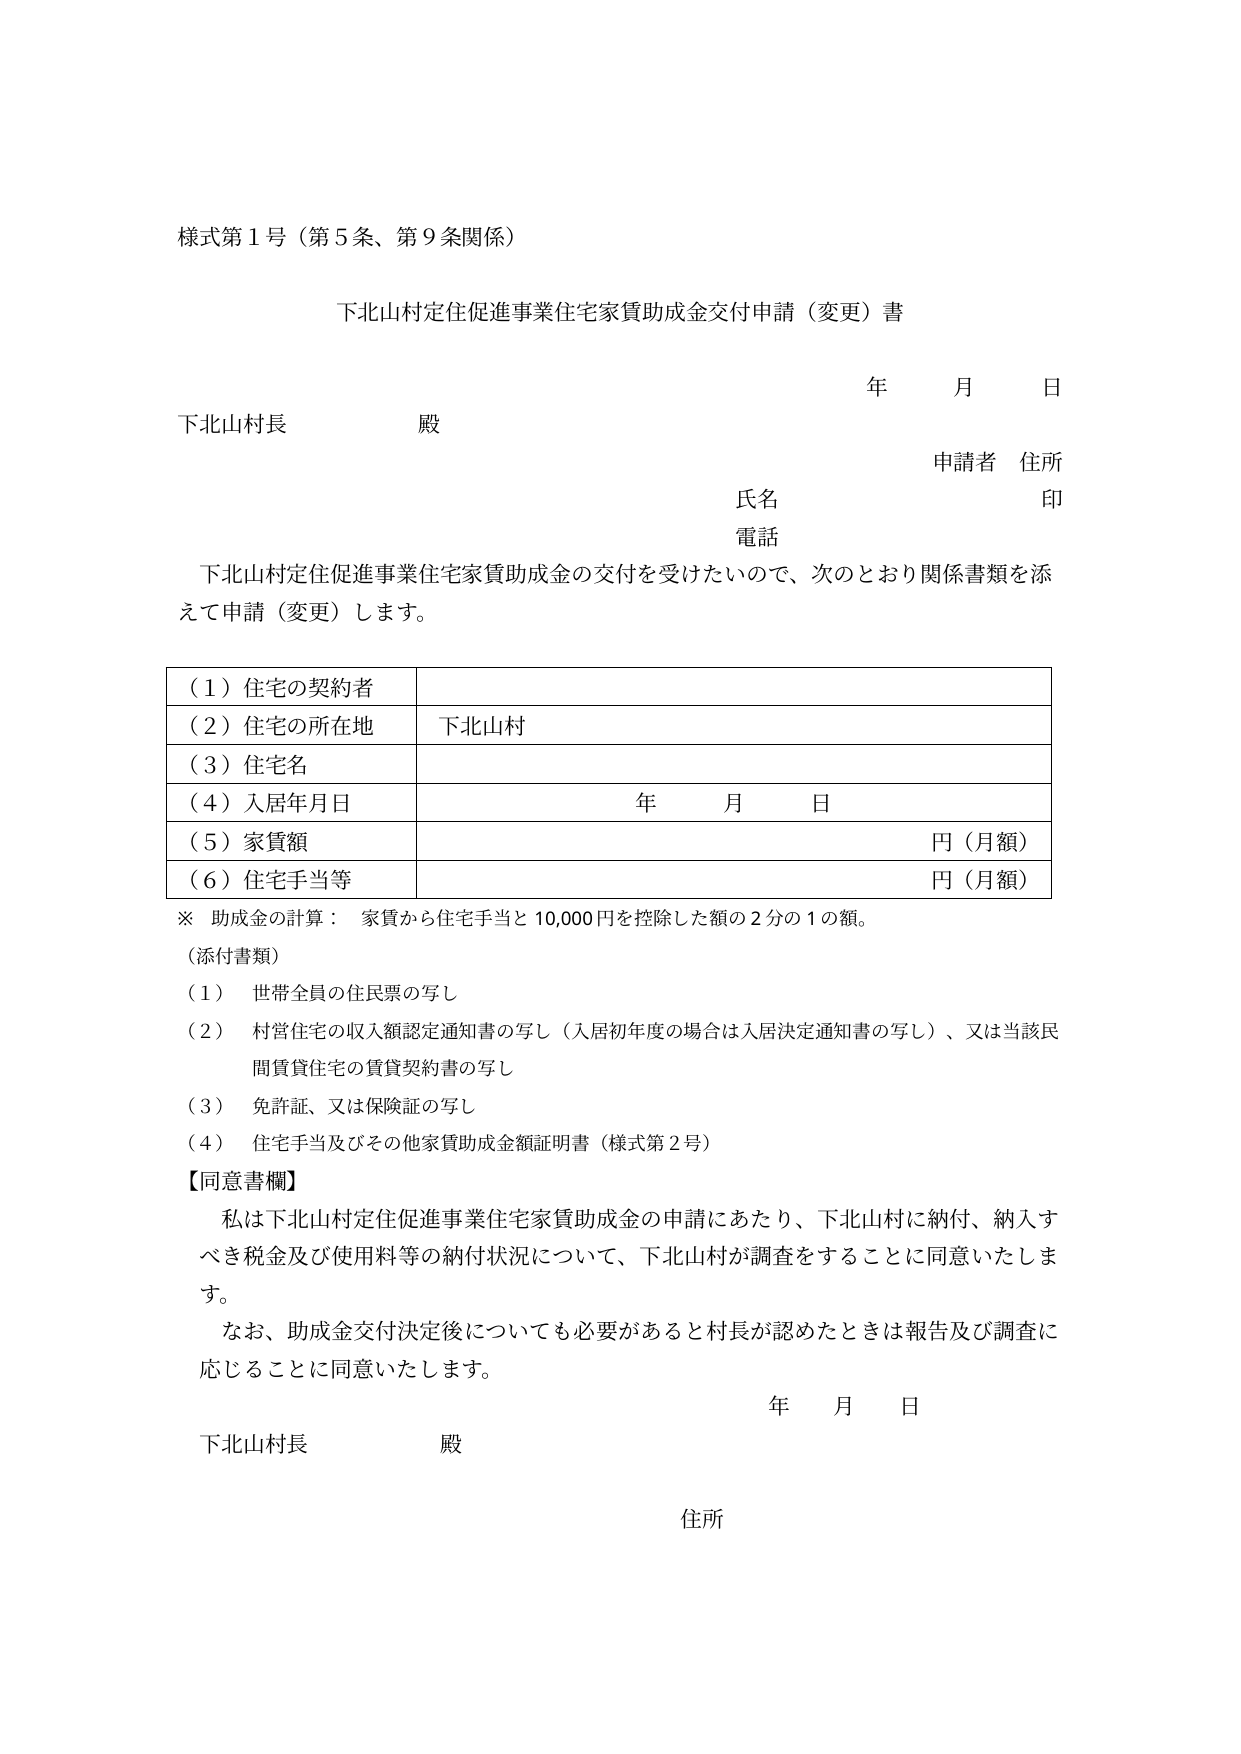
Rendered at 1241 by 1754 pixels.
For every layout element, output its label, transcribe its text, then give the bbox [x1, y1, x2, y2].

table_cell 下北山村 [417, 706, 1051, 744]
text 年 月 日 [177, 1387, 1063, 1424]
table_cell （４）入居年月日 [167, 784, 416, 821]
table_cell （３）住宅名 [167, 745, 416, 782]
text ※ 助成金の計算： 家賃から住宅手当と10,000円を控除した額の2分の1の額。 [177, 899, 1063, 937]
text 下北山村長 殿 [177, 404, 1063, 442]
table_header （１）住宅の契約者 [167, 668, 416, 705]
text （４） 住宅手当及びその他家賃助成金額証明書（様式第２号） [177, 1124, 1063, 1162]
text 私は下北山村定住促進事業住宅家賃助成金の申請にあたり、下北山村に納付、納入すべき税金及び使用料等の納付状況について、下北山村が調査をすることに同意いたします。 [199, 1199, 1063, 1312]
text 年 月 日 [177, 367, 1063, 404]
text なお、助成金交付決定後についても必要があると村長が認めたときは報告及び調査に応じることに同意いたします。 [199, 1312, 1063, 1387]
text 電話 [177, 517, 976, 554]
text 【同意書欄】 [177, 1162, 1063, 1199]
text 下北山村定住促進事業住宅家賃助成金の交付を受けたいので、次のとおり関係書類を添えて申請（変更）します。 [177, 554, 1063, 667]
table_cell [417, 745, 1051, 782]
text 申請者 住所 [177, 442, 1063, 479]
text （添付書類） [177, 937, 1063, 974]
table_cell 年 月 日 [417, 784, 1051, 821]
text 住所 [177, 1499, 1063, 1537]
text 氏名 印 [177, 479, 1063, 517]
text 様式第１号（第５条、第９条関係） [177, 217, 1063, 254]
text 下北山村長 殿 [177, 1424, 1063, 1462]
text （２） 村営住宅の収入額認定通知書の写し（入居初年度の場合は入居決定通知書の写し）、又は当該民間賃貸住宅の賃貸契約書の写し [177, 1012, 1063, 1087]
table_cell （６）住宅手当等 [167, 861, 416, 898]
table_cell 円（月額） [417, 822, 1051, 859]
text （１） 世帯全員の住民票の写し [177, 974, 1063, 1012]
text 下北山村定住促進事業住宅家賃助成金交付申請（変更）書 [177, 292, 1063, 329]
table_header [417, 668, 1051, 705]
table_cell 円（月額） [417, 861, 1051, 898]
text （３） 免許証、又は保険証の写し [177, 1087, 1063, 1124]
table_cell （５）家賃額 [167, 822, 416, 859]
table_cell （２）住宅の所在地 [167, 706, 416, 744]
